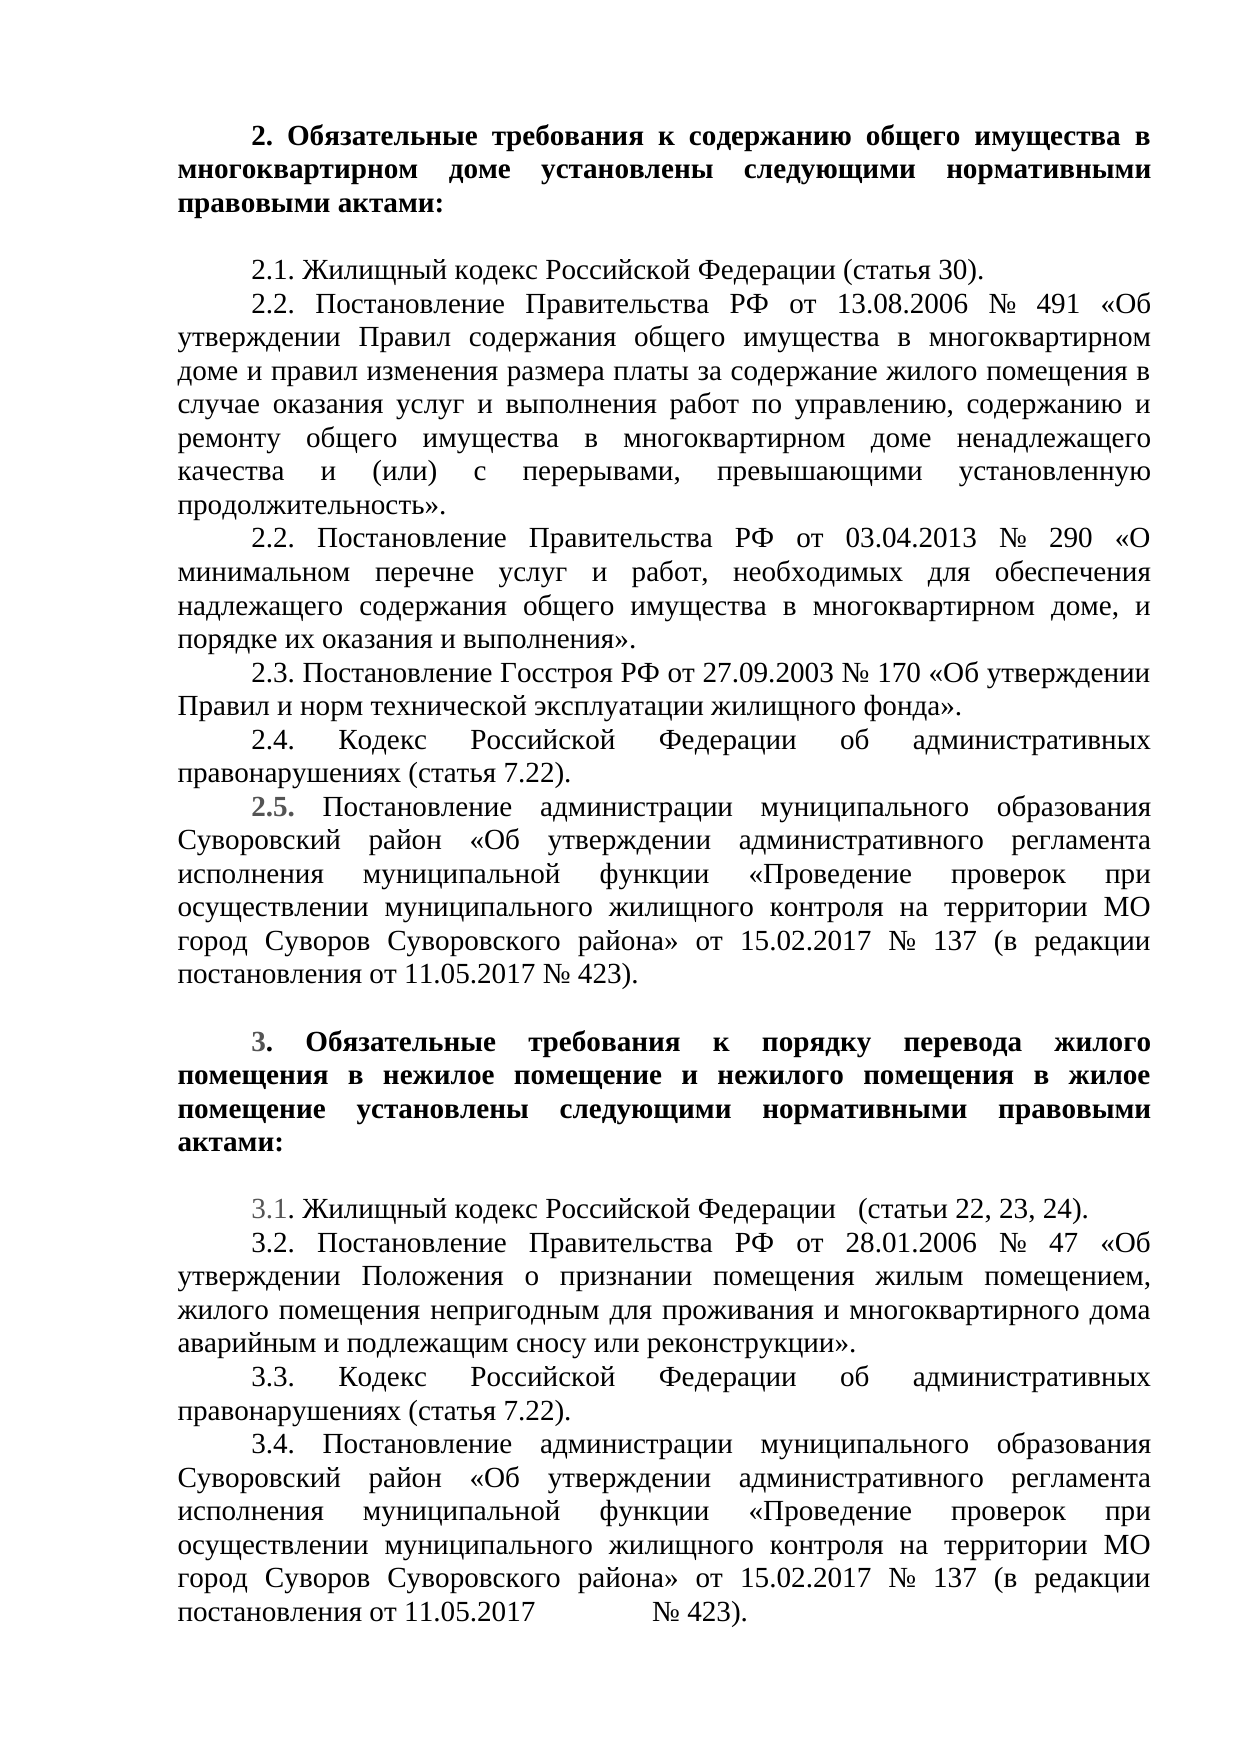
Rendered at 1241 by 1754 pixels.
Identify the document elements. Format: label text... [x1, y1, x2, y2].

text 3.2. Постановление Правительства РФ от 28.01.2006 № 47 «Об утверждении Положения о признании помещения жилым помещением, жилого помещения непригодным для проживания и многоквартирного дома аварийным и подлежащим сносу или реконструкции». [177, 1225, 1152, 1359]
text 2.4. Кодекс Российской Федерации об административных правонарушениях (статья 7.22). [177, 722, 1152, 789]
text 3.3. Кодекс Российской Федерации об административных правонарушениях (статья 7.22). [177, 1359, 1152, 1426]
text 2.5. Постановление администрации муниципального образования Суворовский район «Об утверждении административного регламента исполнения муниципальной функции «Проведение проверок при осуществлении муниципального жилищного контроля на территории МО город Суворов Суворовского района» от 15.02.2017 № 137 (в редакции постановления от 11.05.2017 № 423). [177, 789, 1152, 990]
text 2.3. Постановление Госстроя РФ от 27.09.2003 № 170 «Об утверждении Правил и норм технической эксплуатации жилищного фонда». [177, 655, 1152, 722]
text 3. Обязательные требования к порядку перевода жилого помещения в нежилое помещение и нежилого помещения в жилое помещение установлены следующими нормативными правовыми актами: [177, 1024, 1152, 1158]
text 3.1. Жилищный кодекс Российской Федерации (статьи 22, 23, 24). [177, 1191, 1152, 1225]
text 3.4. Постановление администрации муниципального образования Суворовский район «Об утверждении административного регламента исполнения муниципальной функции «Проведение проверок при осуществлении муниципального жилищного контроля на территории МО город Суворов Суворовского района» от 15.02.2017 № 137 (в редакции постановления от 11.05.2017 № 423). [177, 1426, 1152, 1627]
text 2.1. Жилищный кодекс Российской Федерации (статья 30). [177, 252, 1152, 286]
text 2. Обязательные требования к содержанию общего имущества в многоквартирном доме установлены следующими нормативными правовыми актами: [177, 118, 1152, 219]
text 2.2. Постановление Правительства РФ от 03.04.2013 № 290 «О минимальном перечне услуг и работ, необходимых для обеспечения надлежащего содержания общего имущества в многоквартирном доме, и порядке их оказания и выполнения». [177, 521, 1152, 655]
text 2.2. Постановление Правительства РФ от 13.08.2006 № 491 «Об утверждении Правил содержания общего имущества в многоквартирном доме и правил изменения размера платы за содержание жилого помещения в случае оказания услуг и выполнения работ по управлению, содержанию и ремонту общего имущества в многоквартирном доме ненадлежащего качества и (или) с перерывами, превышающими установленную продолжительность». [177, 286, 1152, 521]
